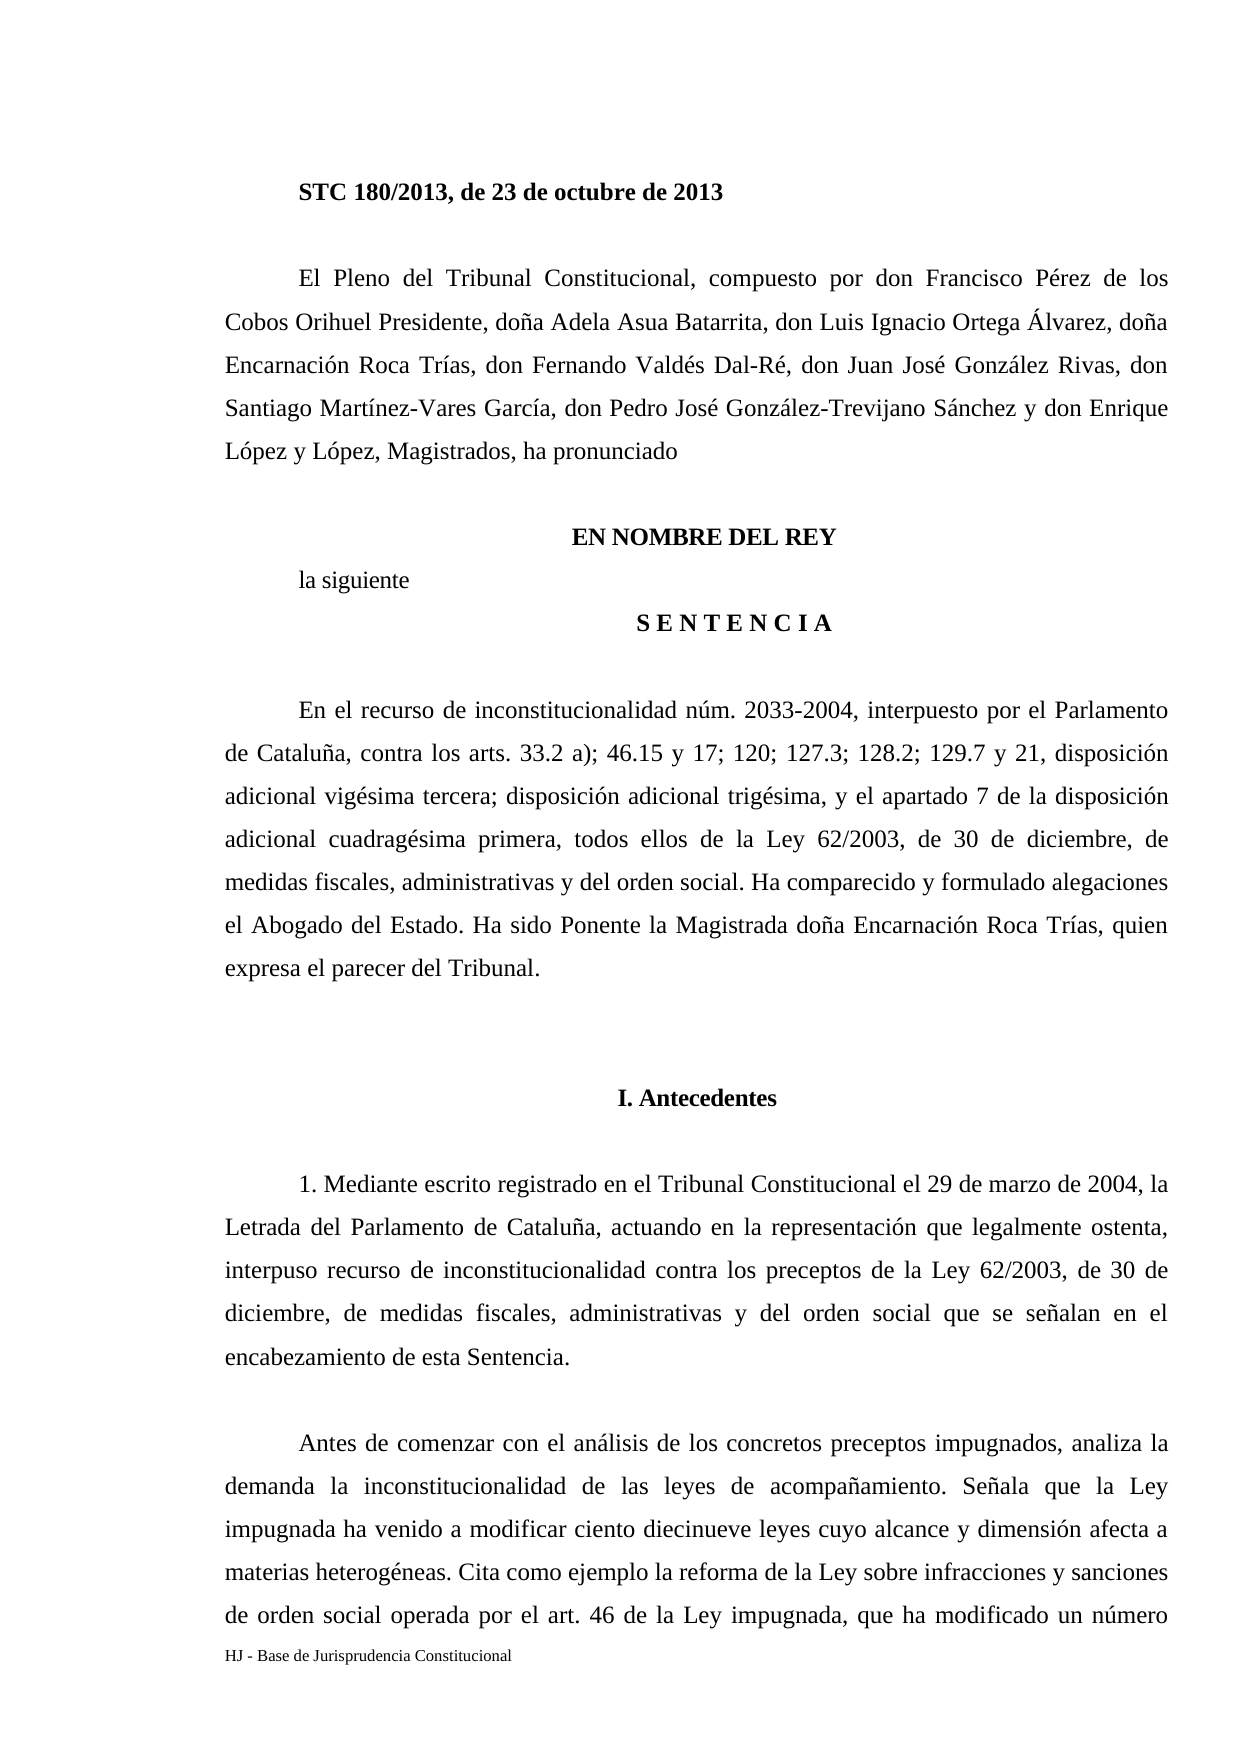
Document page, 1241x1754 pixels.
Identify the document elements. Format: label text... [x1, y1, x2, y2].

text I. Antecedentes [224, 1083, 1169, 1112]
text la siguiente [224, 565, 1110, 594]
text 1. Mediante escrito registrado en el Tribunal Constitucional el 29 de marzo de 2004, la Letrada del Parlamento de Cataluña, actuando en la representación que legalmente ostenta, interpuso recurso de inconstitucionalidad contra los preceptos de la Ley 62/2003, de 30 de diciembre, de medidas fiscales, administrativas y del orden social que se señalan en el encabezamiento de esta Sentencia. [224, 1169, 1169, 1370]
text En el recurso de inconstitucionalidad núm. 2033-2004, interpuesto por el Parlamento de Cataluña, contra los arts. 33.2 a); 46.15 y 17; 120; 127.3; 128.2; 129.7 y 21, disposición adicional vigésima tercera; disposición adicional trigésima, y el apartado 7 de la disposición adicional cuadragésima primera, todos ellos de la Ley 62/2003, de 30 de diciembre, de medidas fiscales, administrativas y del orden social. Ha comparecido y formulado alegaciones el Abogado del Estado. Ha sido Ponente la Magistrada doña Encarnación Roca Trías, quien expresa el parecer del Tribunal. [224, 695, 1169, 982]
text EN NOMBRE DEL REY [224, 522, 1110, 551]
text S E N T E N C I A [224, 608, 1169, 637]
text El Pleno del Tribunal Constitucional, compuesto por don Francisco Pérez de los Cobos Orihuel Presidente, doña Adela Asua Batarrita, don Luis Ignacio Ortega Álvarez, doña Encarnación Roca Trías, don Fernando Valdés Dal-Ré, don Juan José González Rivas, don Santiago Martínez-Vares García, don Pedro José González-Trevijano Sánchez y don Enrique López y López, Magistrados, ha pronunciado [224, 263, 1169, 465]
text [224, 1428, 1169, 1629]
text STC 180/2013, de 23 de octubre de 2013 [224, 177, 1169, 206]
